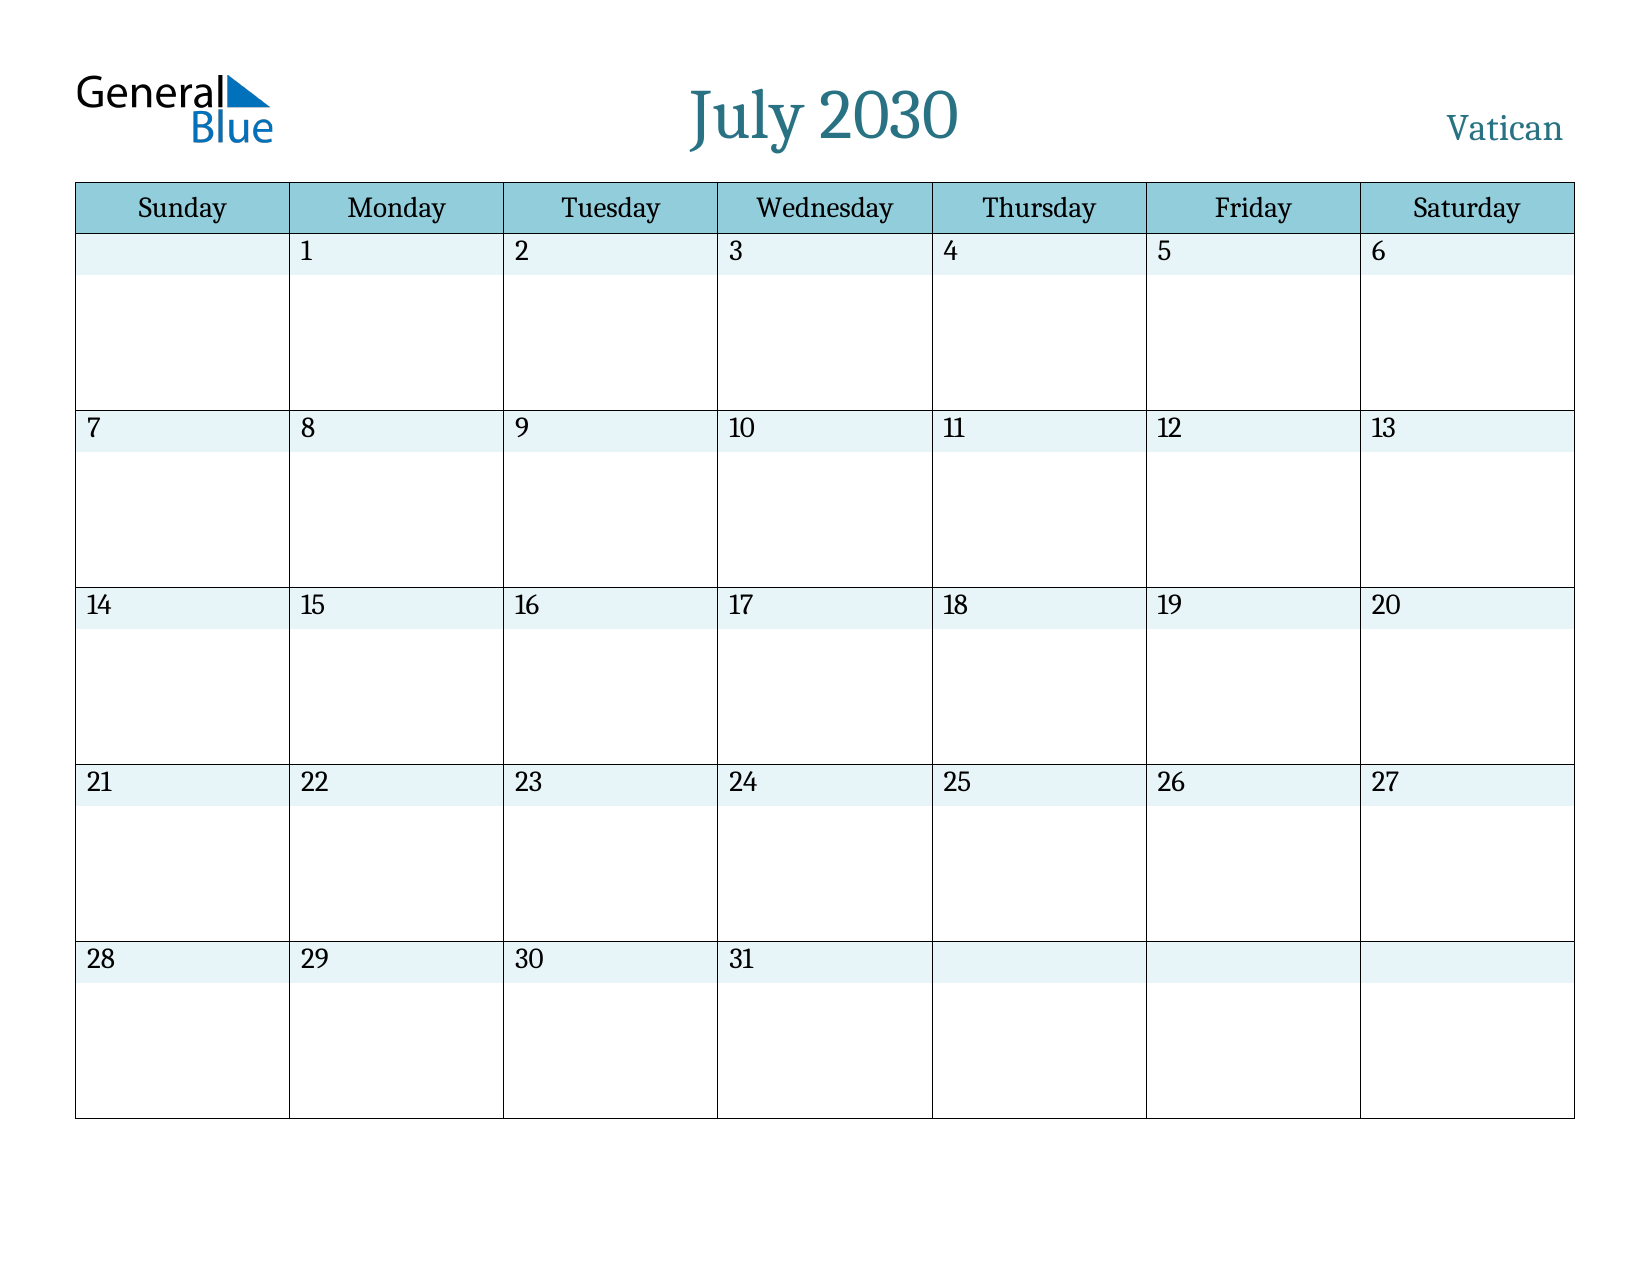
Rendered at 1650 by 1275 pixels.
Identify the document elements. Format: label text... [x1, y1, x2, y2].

table_cell Wednesday [718, 183, 932, 233]
table_cell 7 [76, 411, 289, 452]
table_cell [504, 275, 717, 410]
table_cell 19 [1147, 588, 1360, 629]
table_cell [718, 275, 932, 410]
table_cell Saturday [1361, 183, 1574, 233]
picture [77, 75, 273, 143]
table_cell 29 [290, 942, 503, 983]
table_cell 23 [504, 765, 717, 806]
table_cell [290, 452, 503, 587]
table_cell 10 [718, 411, 932, 452]
table_cell [1361, 275, 1574, 410]
table_cell [1361, 983, 1574, 1118]
table_cell [290, 806, 503, 941]
table_cell 13 [1361, 411, 1574, 452]
table_cell Friday [1147, 183, 1360, 233]
table_cell 14 [76, 588, 289, 629]
table_cell [1147, 983, 1360, 1118]
table_cell 20 [1361, 588, 1574, 629]
table_cell [1147, 275, 1360, 410]
table_cell [76, 629, 289, 764]
table_cell [76, 983, 289, 1118]
table_cell [1361, 452, 1574, 587]
table_cell Sunday [76, 183, 289, 233]
table_cell [933, 275, 1146, 410]
table_cell [504, 806, 717, 941]
table_cell 12 [1147, 411, 1360, 452]
table_cell 5 [1147, 234, 1360, 275]
table_cell [504, 629, 717, 764]
table_cell [76, 275, 289, 410]
table_cell 22 [290, 765, 503, 806]
table_cell [290, 983, 503, 1118]
table_cell 16 [504, 588, 717, 629]
table_cell [1361, 806, 1574, 941]
table_cell 15 [290, 588, 503, 629]
table_cell [933, 983, 1146, 1118]
table_cell [1147, 629, 1360, 764]
table_cell 25 [933, 765, 1146, 806]
table_cell [1361, 942, 1574, 983]
table_cell [718, 629, 932, 764]
table_cell 9 [504, 411, 717, 452]
table_cell 18 [933, 588, 1146, 629]
table_cell 31 [718, 942, 932, 983]
table_cell [76, 806, 289, 941]
table_cell 1 [290, 234, 503, 275]
table_cell [504, 452, 717, 587]
table_header July 2030 [504, 75, 1146, 182]
table_cell 6 [1361, 234, 1574, 275]
table_cell 27 [1361, 765, 1574, 806]
table_cell Thursday [933, 183, 1146, 233]
table_cell [290, 275, 503, 410]
table_cell [718, 806, 932, 941]
table_cell [1361, 629, 1574, 764]
table_cell [76, 452, 289, 587]
table_header [76, 75, 503, 182]
table_cell [1147, 806, 1360, 941]
table_cell Tuesday [504, 183, 717, 233]
table_cell [290, 629, 503, 764]
table_cell [1147, 452, 1360, 587]
table_cell [933, 629, 1146, 764]
table_cell Monday [290, 183, 503, 233]
table_cell [504, 983, 717, 1118]
table_cell 2 [504, 234, 717, 275]
table_cell 26 [1147, 765, 1360, 806]
table_cell 11 [933, 411, 1146, 452]
table_header Vatican [1146, 75, 1574, 182]
table_cell [933, 942, 1146, 983]
table_cell 4 [933, 234, 1146, 275]
table_cell [933, 806, 1146, 941]
table_cell 3 [718, 234, 932, 275]
table_cell [718, 983, 932, 1118]
table_cell 24 [718, 765, 932, 806]
table_cell [76, 234, 289, 275]
table_cell [933, 452, 1146, 587]
table_cell 17 [718, 588, 932, 629]
table_cell 21 [76, 765, 289, 806]
table_cell [718, 452, 932, 587]
table_cell 30 [504, 942, 717, 983]
table_cell 28 [76, 942, 289, 983]
table_cell 8 [290, 411, 503, 452]
table_cell [1147, 942, 1360, 983]
